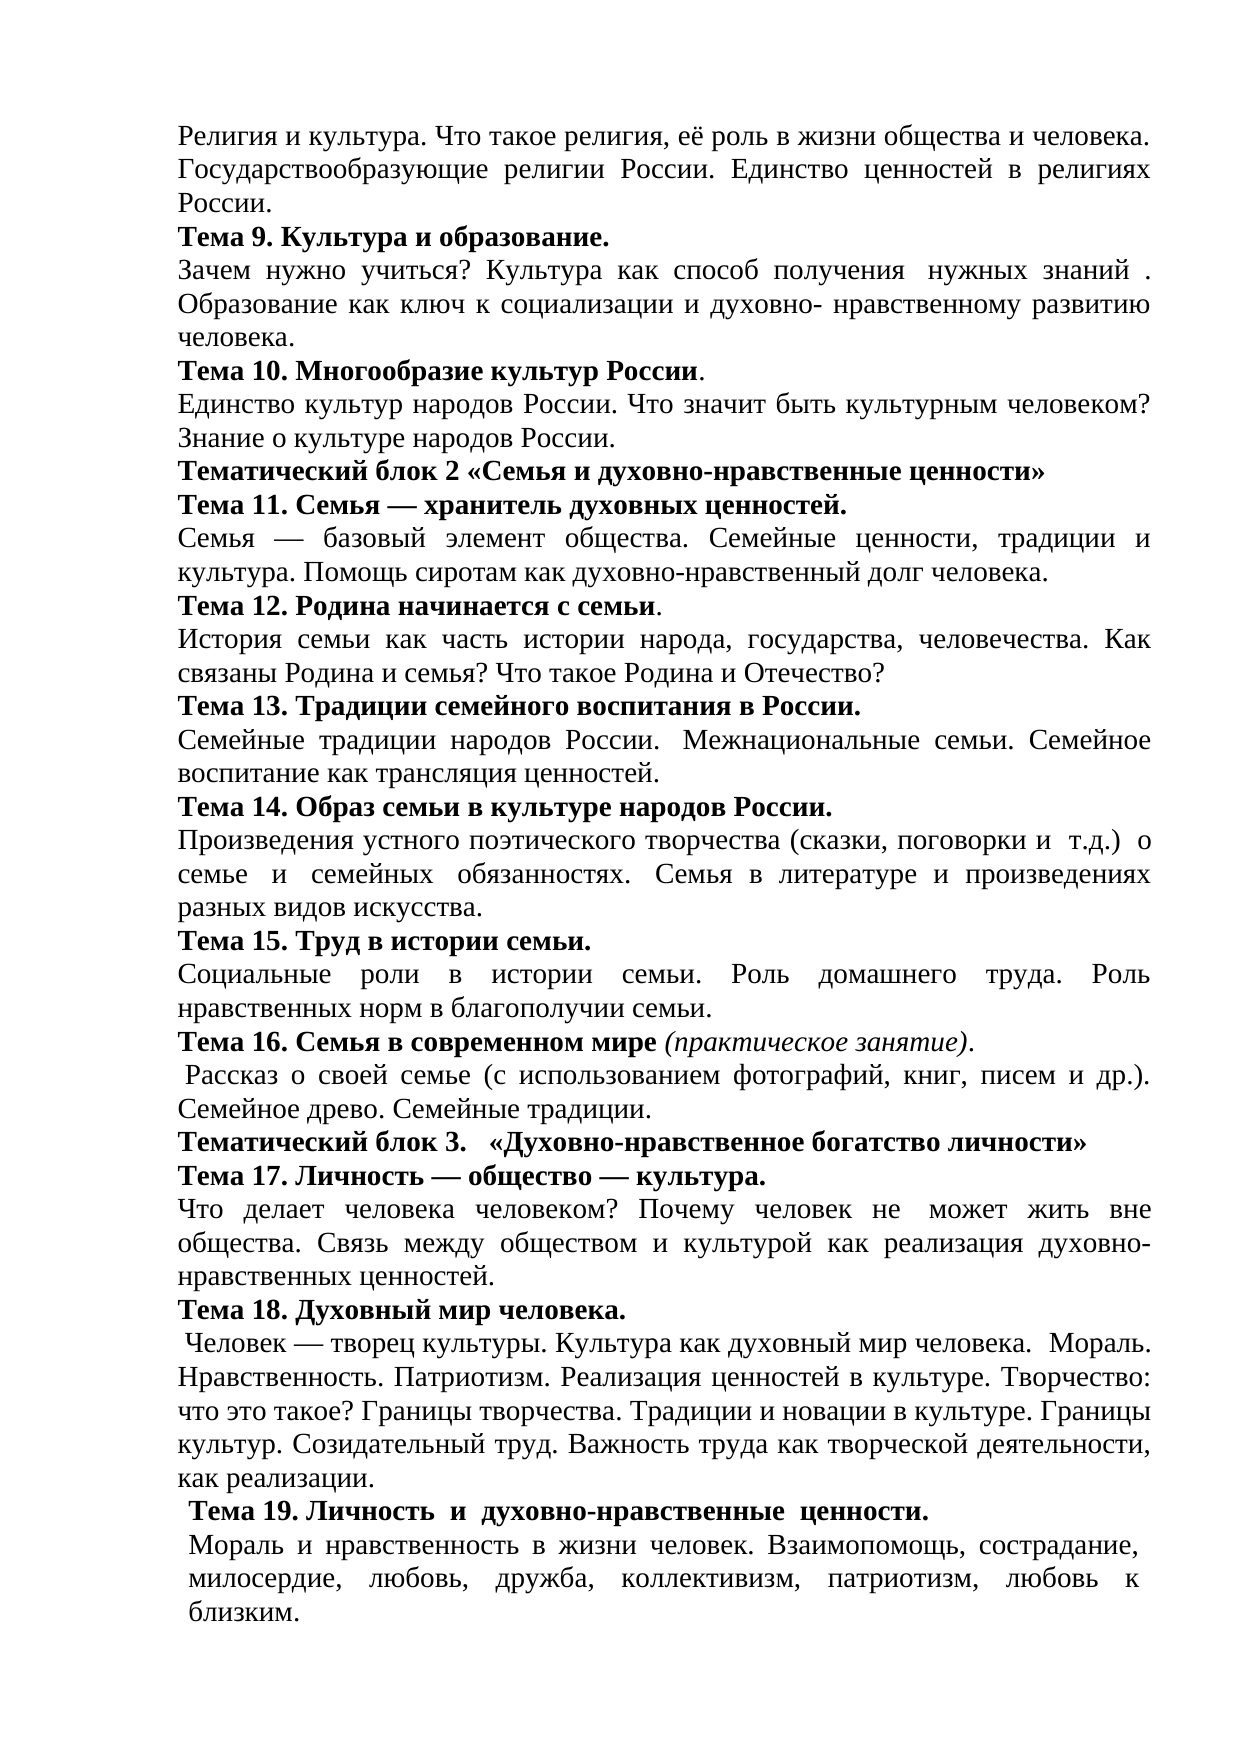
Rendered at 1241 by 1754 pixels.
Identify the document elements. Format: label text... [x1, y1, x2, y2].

text Семейные традиции народов России. Межнациональные семьи. Семейное воспитание как трансляция ценностей. [177, 722, 1152, 789]
text Тематический блок 2 «Семья и духовно-нравственные ценности» [177, 453, 1152, 487]
text Тема 19. Личность и духовно-нравственные ценности. [188, 1493, 1140, 1527]
text Тематический блок 3. «Духовно-нравственное богатство личности» [177, 1124, 1152, 1158]
text Что делает человека человеком? Почему человек не может жить вне общества. Связь между обществом и культурой как реализация духовно-нравственных ценностей. [177, 1191, 1152, 1292]
text История семьи как часть истории народа, государства, человечества. Как связаны Родина и семья? Что такое Родина и Отечество? [177, 621, 1152, 688]
text Единство культур народов России. Что значит быть культурным человеком? Знание о культуре народов России. [177, 386, 1152, 453]
text Тема 14. Образ семьи в культуре народов России. [177, 789, 1152, 822]
text Рассказ о своей семье (с использованием фотографий, книг, писем и др.). Семейное древо. Семейные традиции. [177, 1057, 1152, 1124]
text Тема 13. Традиции семейного воспитания в России. [177, 688, 1152, 722]
text Тема 11. Семья — хранитель духовных ценностей. [177, 487, 1152, 521]
text Тема 18. Духовный мир человека. [177, 1292, 1152, 1326]
text Человек — творец культуры. Культура как духовный мир человека. Мораль. Нравственность. Патриотизм. Реализация ценностей в культуре. Творчество: что это такое? Границы творчества. Традиции и новации в культуре. Границы культур. Созидательный труд. Важность труда как творческой деятельности, как реализации. [177, 1326, 1152, 1493]
text Социальные роли в истории семьи. Роль домашнего труда. Роль нравственных норм в благополучии семьи. [177, 957, 1152, 1024]
text Тема 16. Семья в современном мире (практическое занятие). [177, 1024, 1152, 1057]
text Тема 10. Многообразие культур России. [177, 353, 1152, 386]
text Тема 17. Личность — общество — культура. [177, 1158, 1152, 1191]
text Семья — базовый элемент общества. Семейные ценности, традиции и культура. Помощь сиротам как духовно-нравственный долг человека. [177, 521, 1152, 588]
text Тема 15. Труд в истории семьи. [177, 923, 1152, 957]
text Мораль и нравственность в жизни человек. Взаимопомощь, сострадание, милосердие, любовь, дружба, коллективизм, патриотизм, любовь к близким. [188, 1527, 1140, 1627]
text Произведения устного поэтического творчества (сказки, поговорки и т.д.) о семье и семейных обязанностях. Семья в литературе и произведениях разных видов искусства. [177, 822, 1152, 923]
text Зачем нужно учиться? Культура как способ получения нужных знаний . Образование как ключ к социализации и духовно- нравственному развитию человека. [177, 252, 1152, 353]
text Тема 12. Родина начинается с семьи. [177, 588, 1152, 621]
text Тема 9. Культура и образование. [177, 219, 1152, 252]
text Религия и культура. Что такое религия, её роль в жизни общества и человека. Государствообразующие религии России. Единство ценностей в религиях России. [177, 118, 1152, 219]
